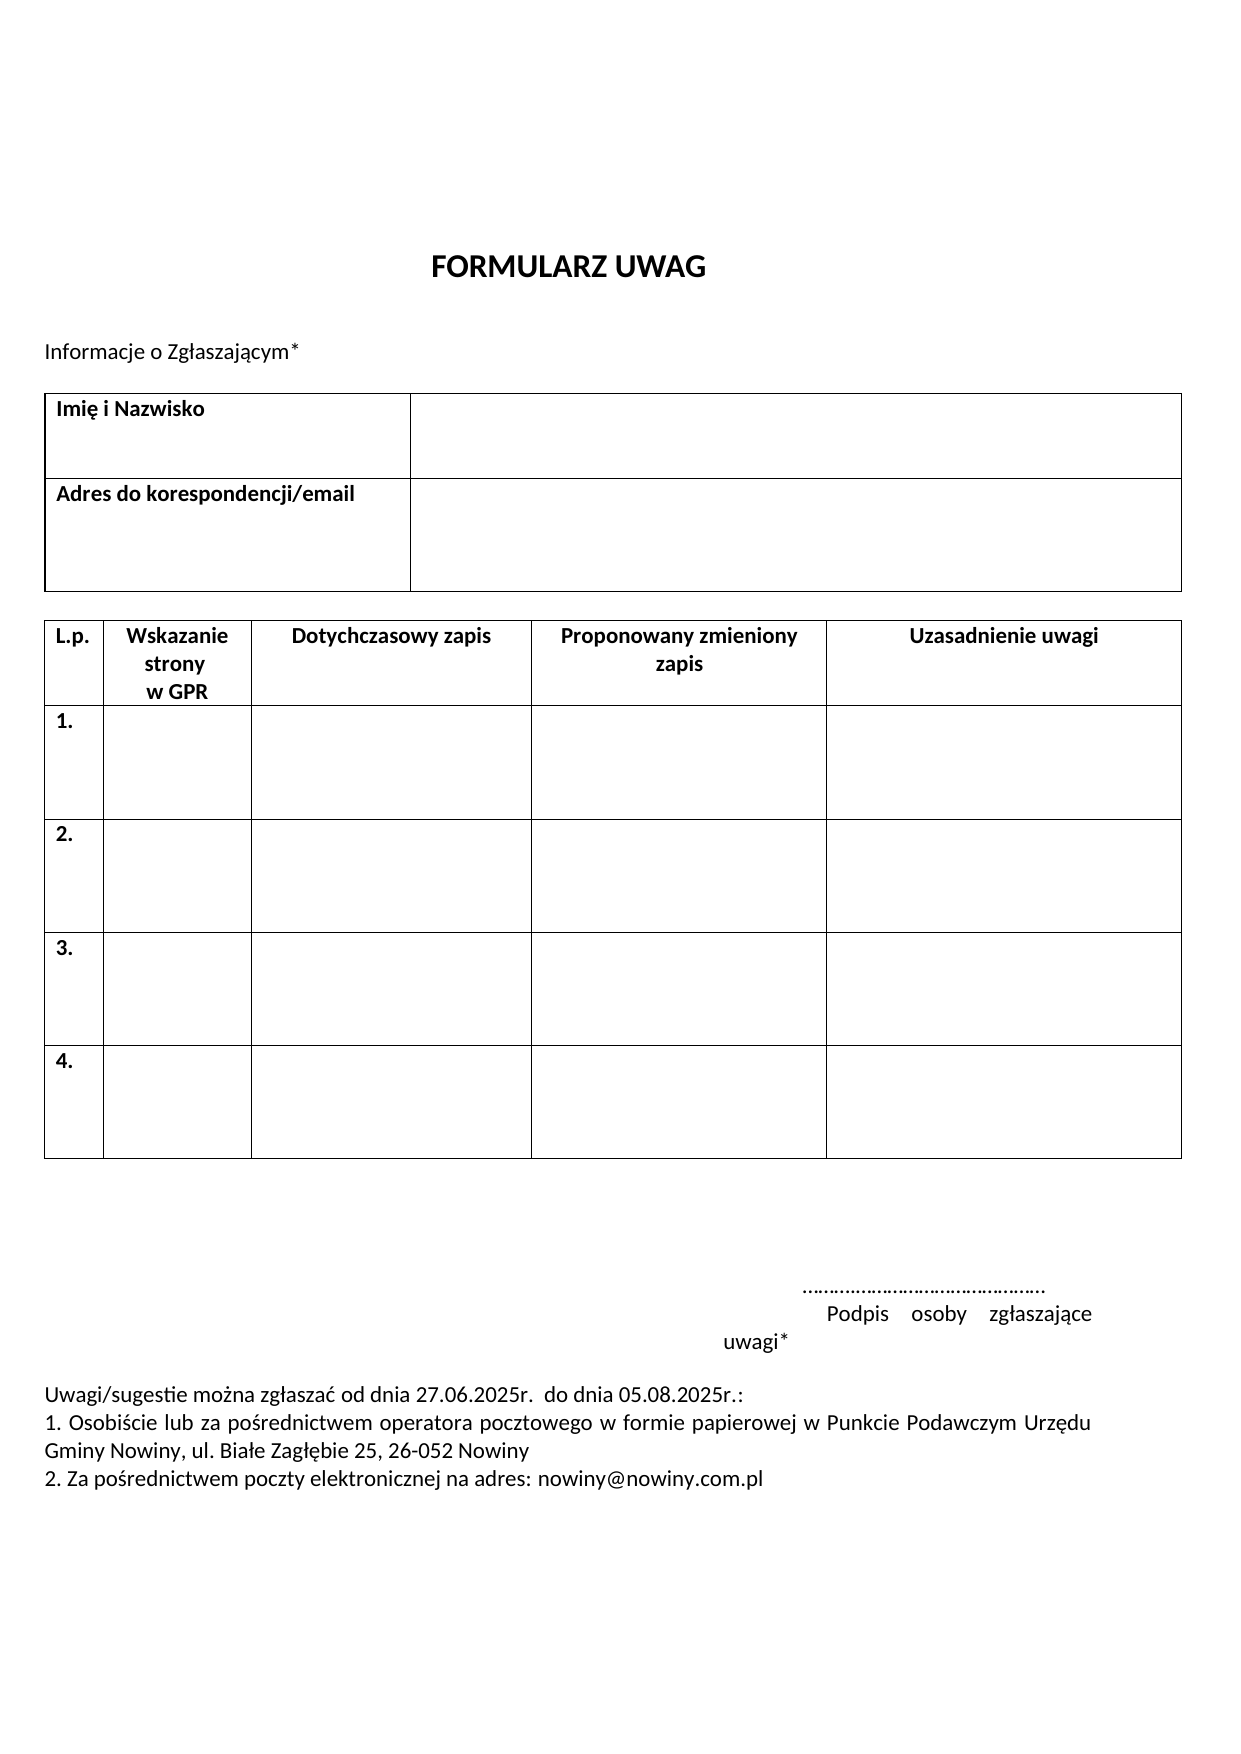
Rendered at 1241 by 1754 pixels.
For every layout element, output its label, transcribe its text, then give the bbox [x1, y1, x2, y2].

table_cell [252, 933, 531, 1045]
table_cell [532, 706, 826, 818]
text ……….……………………………… [133, 1271, 1093, 1299]
table_cell [104, 1046, 251, 1158]
table_cell [252, 1046, 531, 1158]
table_cell [827, 706, 1181, 818]
table_cell [532, 1046, 826, 1158]
table_cell [827, 1046, 1181, 1158]
table_cell [532, 933, 826, 1045]
table_cell 1. [45, 706, 103, 818]
table_cell [532, 820, 826, 932]
text FORMULARZ UWAG [44, 245, 1093, 286]
table_header Wskazanie strony w GPR [104, 621, 251, 705]
text 1. Osobiście lub za pośrednictwem operatora pocztowego w formie papierowej w Punkcie Podawczym Urzędu Gminy Nowiny, ul. Białe Zagłębie 25, 26-052 Nowiny [44, 1408, 1093, 1464]
table_cell Adres do korespondencji/email [46, 479, 410, 591]
table_cell 4. [45, 1046, 103, 1158]
table_header [411, 394, 1181, 478]
table_cell [104, 933, 251, 1045]
table_header Uzasadnienie uwagi [827, 621, 1181, 705]
table_cell [104, 706, 251, 818]
text Uwagi/sugestie można zgłaszać od dnia 27.06.2025r. do dnia 05.08.2025r.: [44, 1380, 1093, 1408]
table_cell 2. [45, 820, 103, 932]
table_cell [411, 479, 1181, 591]
table_header Dotychczasowy zapis [252, 621, 531, 705]
table_header Imię i Nazwisko [46, 394, 410, 478]
text Informacje o Zgłaszającym* [44, 337, 1093, 365]
table_cell 3. [45, 933, 103, 1045]
table_cell [252, 820, 531, 932]
text 2. Za pośrednictwem poczty elektronicznej na adres: nowiny@nowiny.com.pl [44, 1464, 1093, 1492]
table_cell [104, 820, 251, 932]
table_cell [252, 706, 531, 818]
table_header L.p. [45, 621, 103, 705]
table_header Proponowany zmieniony zapis [532, 621, 826, 705]
table_cell [827, 820, 1181, 932]
table_cell [827, 933, 1181, 1045]
text Podpis osoby zgłaszające uwagi* [723, 1299, 1093, 1355]
